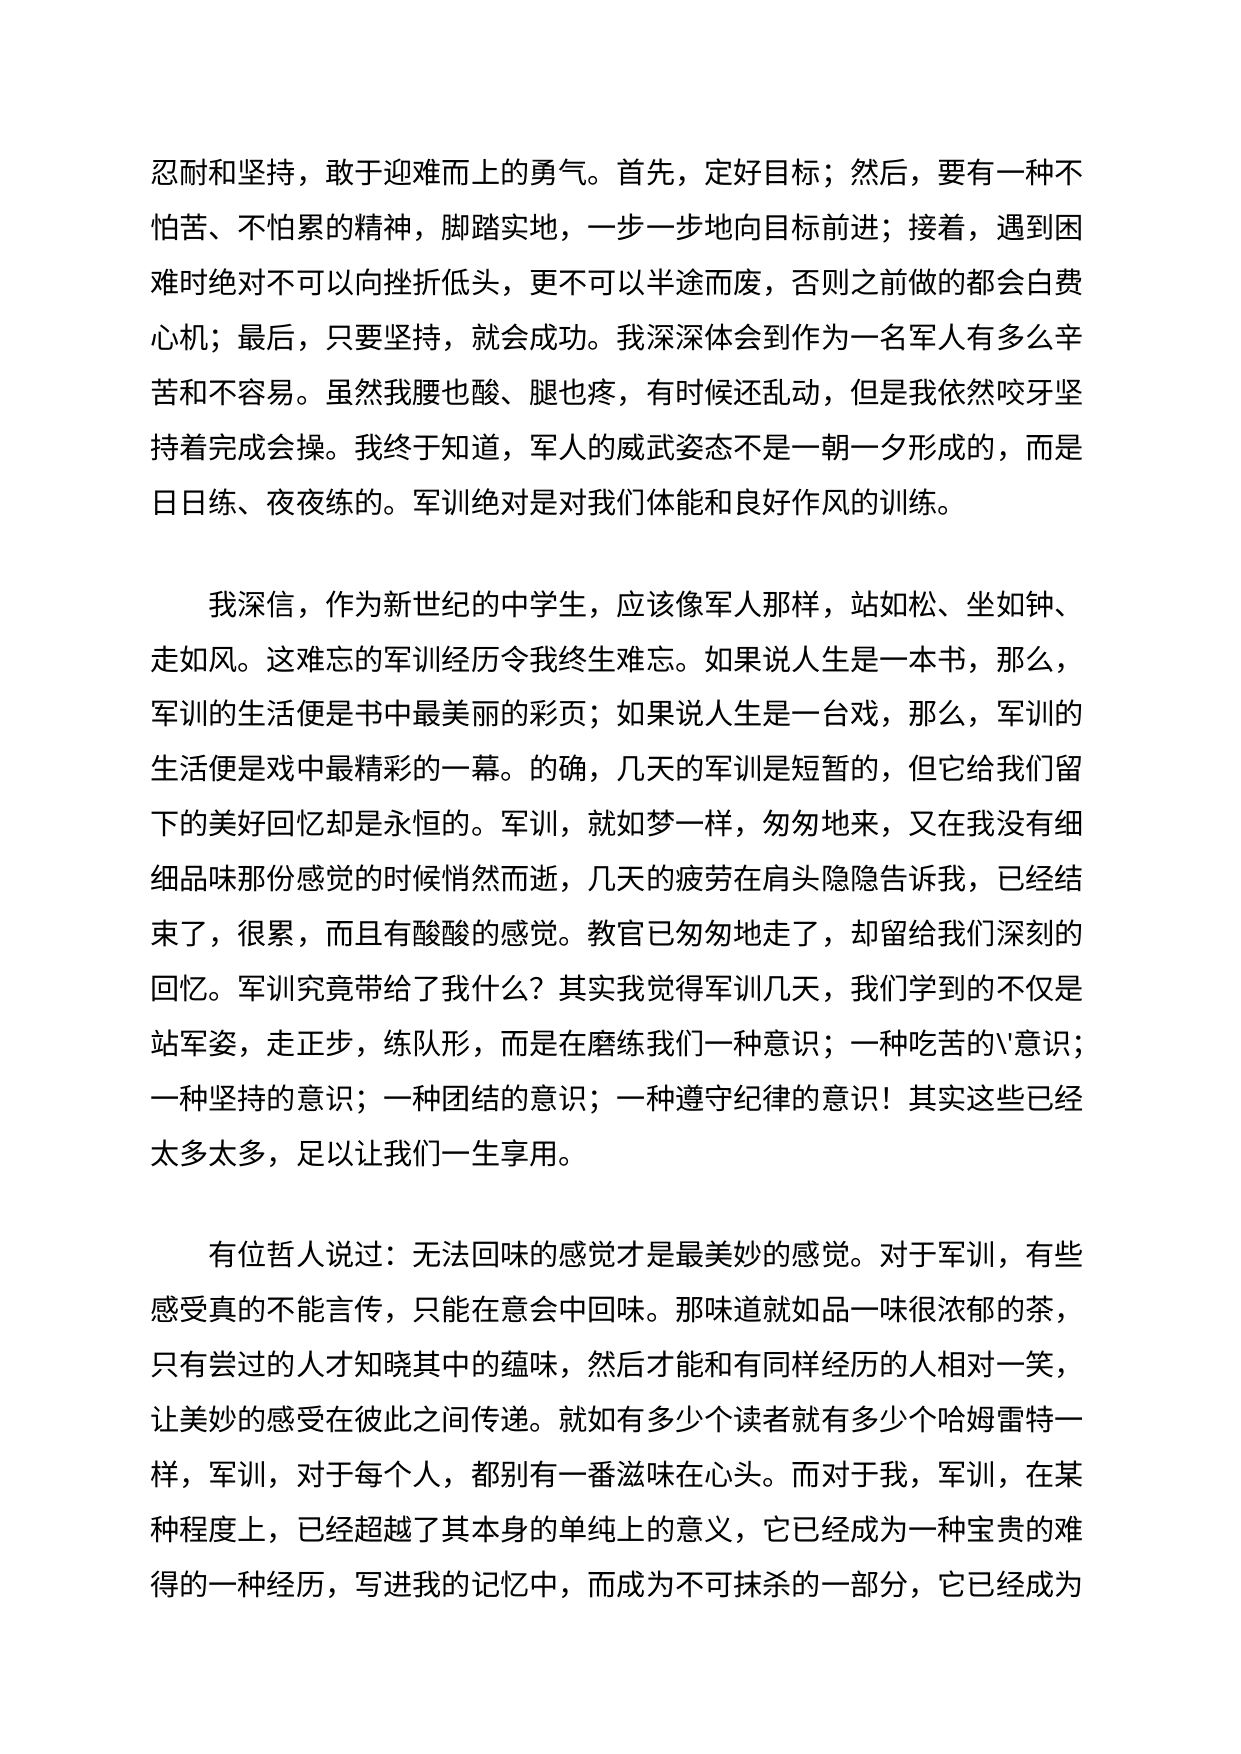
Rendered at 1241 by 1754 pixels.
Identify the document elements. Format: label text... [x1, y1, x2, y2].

text 我深信，作为新世纪的中学生，应该像军人那样，站如松、坐如钟、走如风。这难忘的军训经历令我终生难忘。如果说人生是一本书，那么，军训的生活便是书中最美丽的彩页；如果说人生是一台戏，那么，军训的生活便是戏中最精彩的一幕。的确，几天的军训是短暂的，但它给我们留下的美好回忆却是永恒的。军训，就如梦一样，匆匆地来，又在我没有细细品味那份感觉的时候悄然而逝，几天的疲劳在肩头隐隐告诉我，已经结束了，很累，而且有酸酸的感觉。教官已匆匆地走了，却留给我们深刻的回忆。军训究竟带给了我什么？其实我觉得军训几天，我们学到的不仅是站军姿，走正步，练队形，而是在磨练我们一种意识；一种吃苦的\'意识；一种坚持的意识；一种团结的意识；一种遵守纪律的意识！其实这些已经太多太多，足以让我们一生享用。 [150, 581, 1090, 1172]
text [150, 150, 1090, 522]
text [150, 1232, 1090, 1604]
